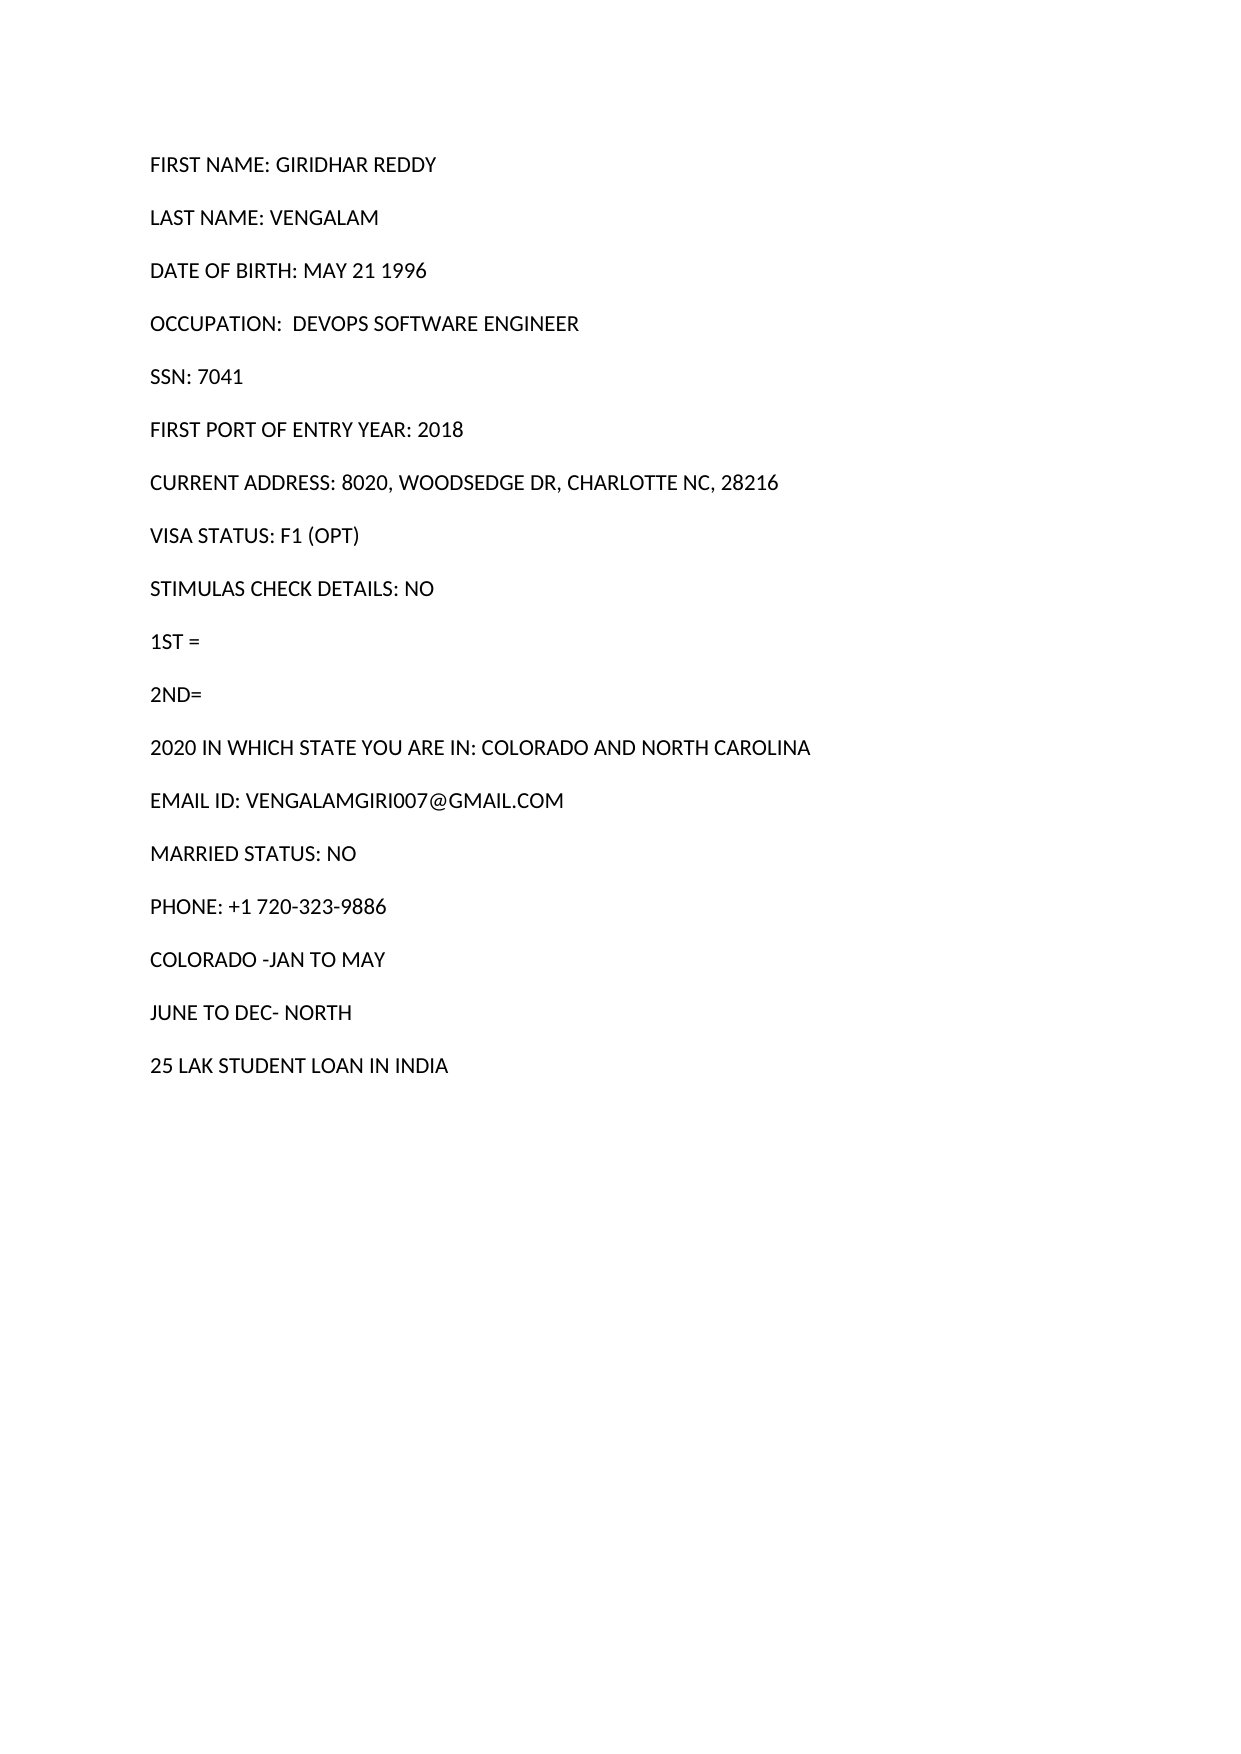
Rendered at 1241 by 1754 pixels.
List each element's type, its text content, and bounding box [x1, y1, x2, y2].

text 25 LAK STUDENT LOAN IN INDIA [150, 1051, 1090, 1079]
text STIMULAS CHECK DETAILS: NO [150, 574, 1090, 602]
text SSN: 7041 [150, 362, 1090, 390]
text 2ND= [150, 680, 1090, 708]
text OCCUPATION: DEVOPS SOFTWARE ENGINEER [150, 309, 1090, 337]
text 1ST = [150, 627, 1090, 655]
text DATE OF BIRTH: MAY 21 1996 [150, 256, 1090, 284]
text JUNE TO DEC- NORTH [150, 998, 1090, 1026]
text CURRENT ADDRESS: 8020, WOODSEDGE DR, CHARLOTTE NC, 28216 [150, 468, 1090, 496]
text FIRST PORT OF ENTRY YEAR: 2018 [150, 415, 1090, 443]
text VISA STATUS: F1 (OPT) [150, 521, 1090, 549]
text FIRST NAME: GIRIDHAR REDDY [150, 150, 1090, 178]
text 2020 IN WHICH STATE YOU ARE IN: COLORADO AND NORTH CAROLINA [150, 733, 1090, 761]
text EMAIL ID: VENGALAMGIRI007@GMAIL.COM [150, 786, 1090, 814]
text MARRIED STATUS: NO [150, 839, 1090, 867]
text COLORADO -JAN TO MAY [150, 945, 1090, 973]
text LAST NAME: VENGALAM [150, 203, 1090, 231]
text PHONE: +1 720-323-9886 [150, 892, 1090, 920]
